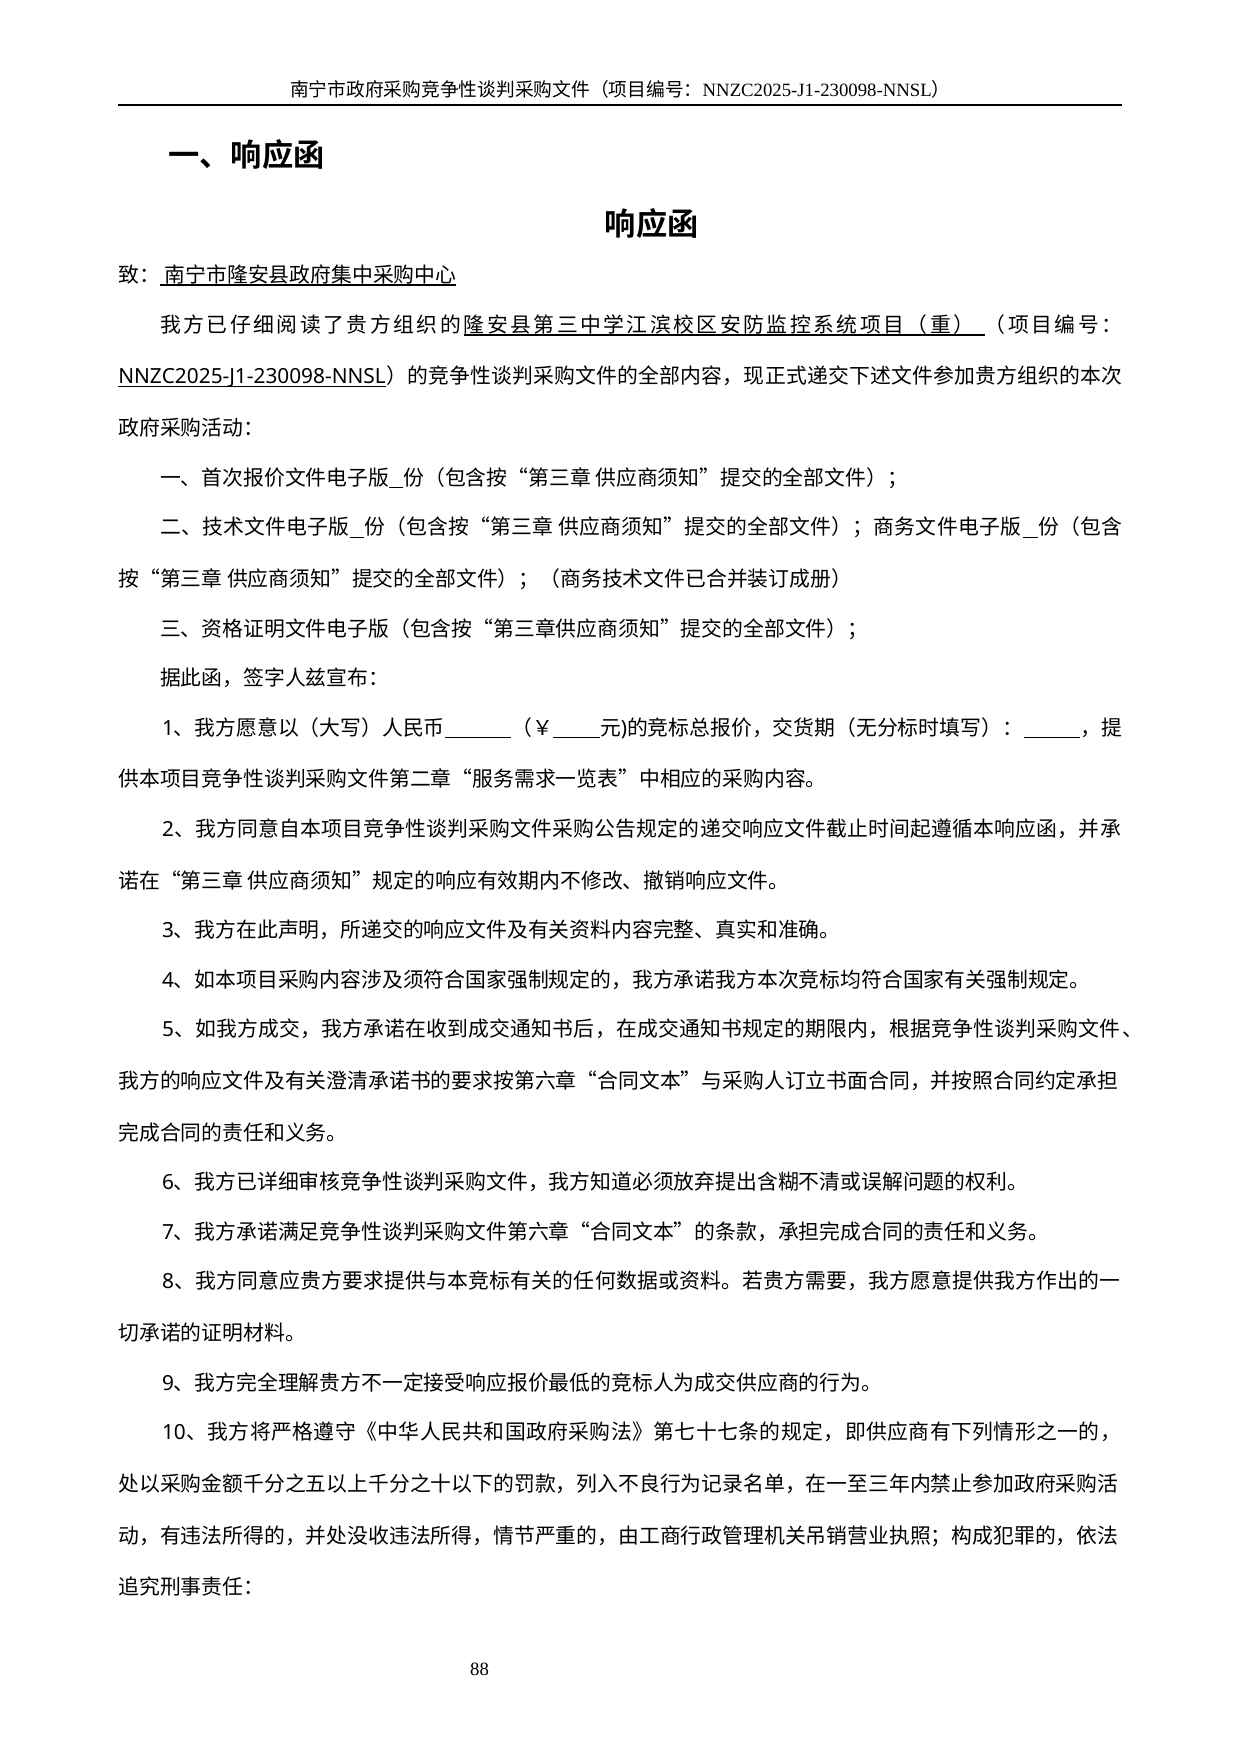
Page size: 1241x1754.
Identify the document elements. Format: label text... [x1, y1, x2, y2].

text 一、响应函 [118, 118, 1122, 187]
text 4、如本项目采购内容涉及须符合国家强制规定的，我方承诺我方本次竞标均符合国家有关强制规定。 [118, 961, 1122, 995]
text 响应函 [118, 187, 1122, 256]
text 8、我方同意应贵方要求提供与本竞标有关的任何数据或资料。若贵方需要，我方愿意提供我方作出的一切承诺的证明材料。 [118, 1263, 1122, 1349]
text 9、我方完全理解贵方不一定接受响应报价最低的竞标人为成交供应商的行为。 [118, 1364, 1122, 1398]
text 7、我方承诺满足竞争性谈判采购文件第六章“合同文本”的条款，承担完成合同的责任和义务。 [118, 1213, 1122, 1247]
text 10、我方将严格遵守《中华人民共和国政府采购法》第七十七条的规定，即供应商有下列情形之一的，处以采购金额千分之五以上千分之十以下的罚款，列入不良行为记录名单，在一至三年内禁止参加政府采购活动，有违法所得的，并处没收违法所得，情节严重的，由工商行政管理机关吊销营业执照；构成犯罪的，依法追究刑事责任： [118, 1413, 1122, 1603]
text 三、资格证明文件电子版（包含按“第三章供应商须知”提交的全部文件）； [118, 610, 1122, 644]
text 2、我方同意自本项目竞争性谈判采购文件采购公告规定的递交响应文件截止时间起遵循本响应函，并承诺在“第三章 供应商须知”规定的响应有效期内不修改、撤销响应文件。 [118, 810, 1122, 896]
text 5、如我方成交，我方承诺在收到成交通知书后，在成交通知书规定的期限内，根据竞争性谈判采购文件、我方的响应文件及有关澄清承诺书的要求按第六章“合同文本”与采购人订立书面合同，并按照合同约定承担完成合同的责任和义务。 [118, 1011, 1122, 1148]
text 1、我方愿意以（大写）人民币 （￥ 元)的竞标总报价，交货期（无分标时填写）： ，提供本项目竞争性谈判采购文件第二章“服务需求一览表”中相应的采购内容。 [118, 709, 1122, 795]
text 致： 南宁市隆安县政府集中采购中心 [118, 256, 1122, 291]
text 6、我方已详细审核竞争性谈判采购文件，我方知道必须放弃提出含糊不清或误解问题的权利。 [118, 1163, 1122, 1198]
text 二、技术文件电子版 份（包含按“第三章 供应商须知”提交的全部文件）；商务文件电子版 份（包含按“第三章 供应商须知”提交的全部文件）；（商务技术文件已合并装订成册） [118, 508, 1122, 594]
text 3、我方在此声明，所递交的响应文件及有关资料内容完整、真实和准确。 [118, 911, 1122, 946]
text 一、首次报价文件电子版 份（包含按“第三章 供应商须知”提交的全部文件）； [118, 459, 1122, 493]
text 我方已仔细阅读了贵方组织的隆安县第三中学江滨校区安防监控系统项目（重） （项目编号：NNZC2025-J1-230098-NNSL）的竞争性谈判采购文件的全部内容，现正式递交下述文件参加贵方组织的本次政府采购活动： [118, 306, 1122, 444]
text 据此函，签字人兹宣布： [118, 659, 1122, 694]
